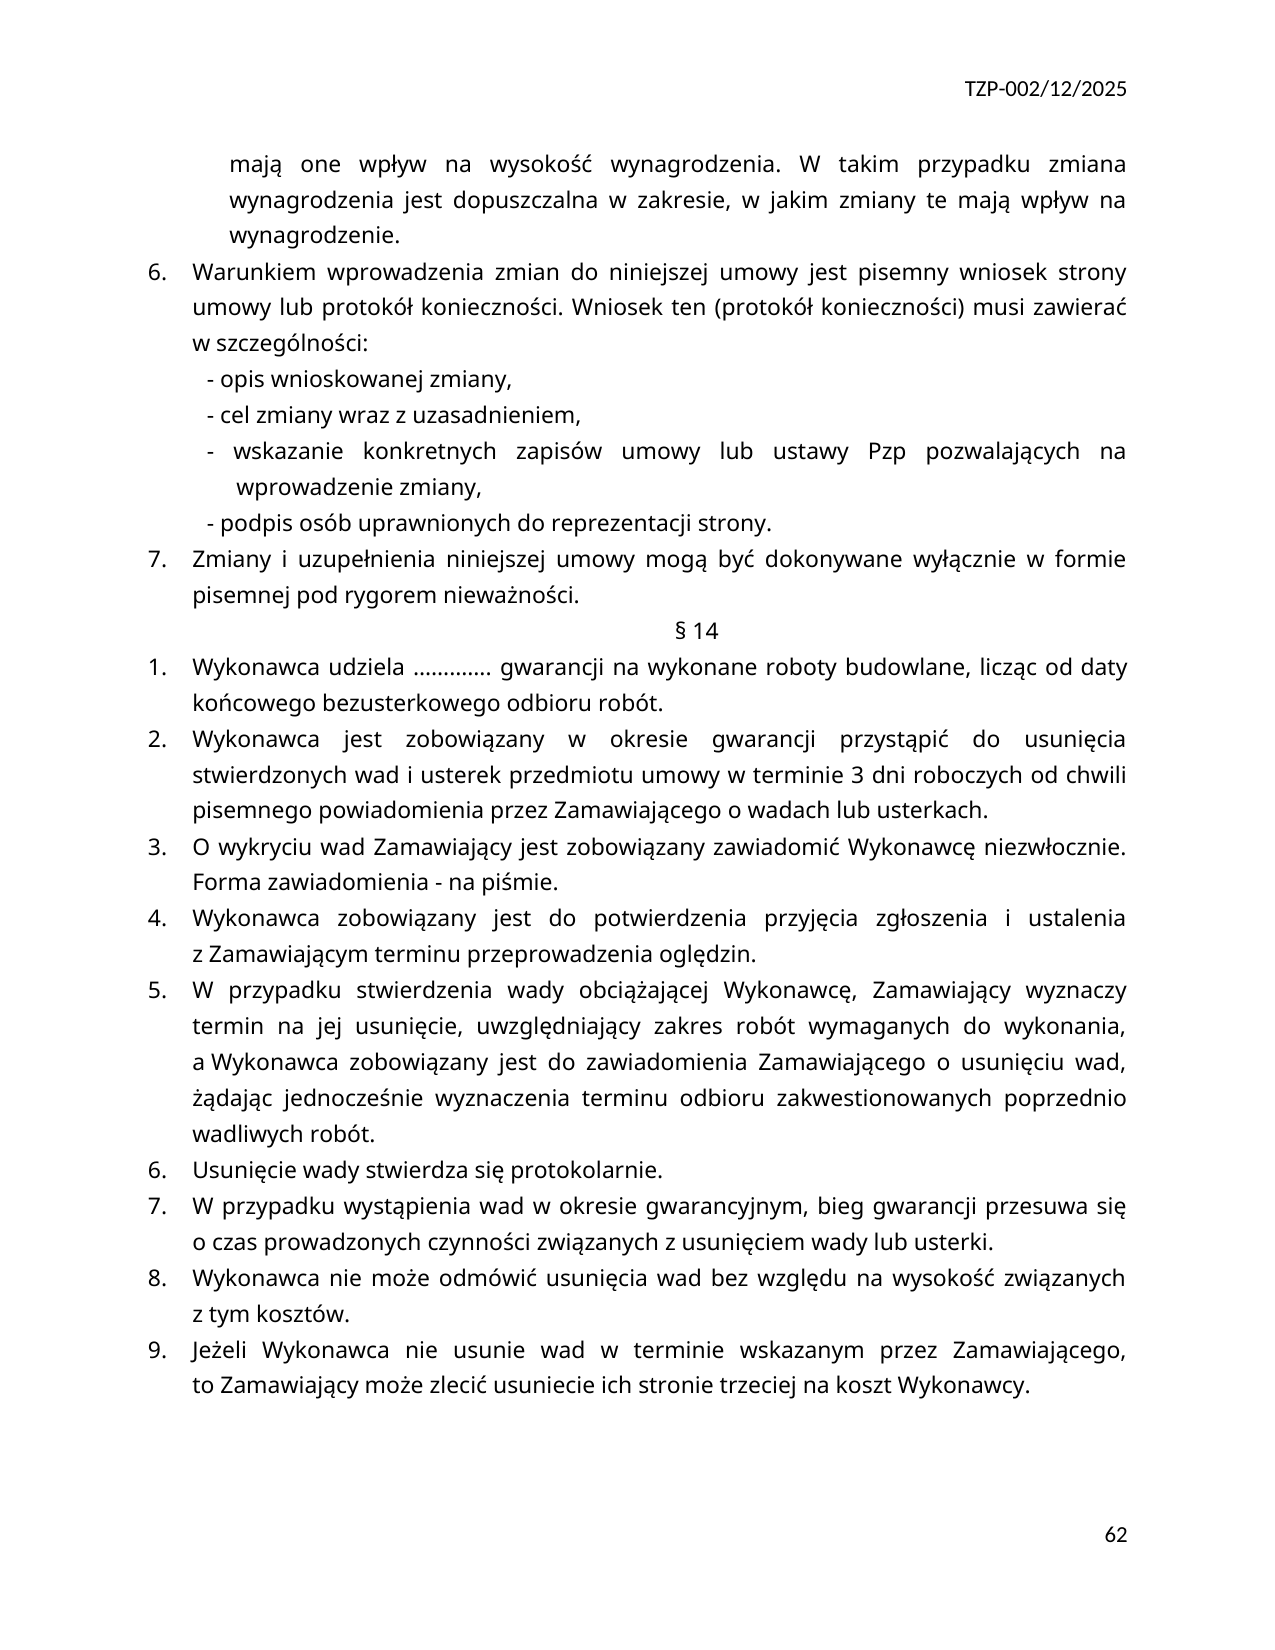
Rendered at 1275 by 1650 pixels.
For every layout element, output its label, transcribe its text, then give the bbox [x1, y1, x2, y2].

list Wykonawca zobowiązany jest do potwierdzenia przyjęcia zgłoszenia i ustalenia z Zamawiającym terminu przeprowadzenia oględzin. [148, 902, 1127, 969]
list W przypadku stwierdzenia wady obciążającej Wykonawcę, Zamawiający wyznaczy termin na jej usunięcie, uwzględniający zakres robót wymaganych do wykonania, a Wykonawca zobowiązany jest do zawiadomienia Zamawiającego o usunięciu wad, żądając jednocześnie wyznaczenia terminu odbioru zakwestionowanych poprzednio wadliwych robót. [148, 974, 1127, 1149]
list Wykonawca jest zobowiązany w okresie gwarancji przystąpić do usunięcia stwierdzonych wad i usterek przedmiotu umowy w terminie 3 dni roboczych od chwili pisemnego powiadomienia przez Zamawiającego o wadach lub usterkach. [148, 723, 1127, 826]
list - wskazanie konkretnych zapisów umowy lub ustawy Pzp pozwalających na wprowadzenie zmiany, [207, 435, 1127, 502]
list § 14 [266, 615, 1127, 646]
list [192, 148, 1127, 251]
list Jeżeli Wykonawca nie usunie wad w terminie wskazanym przez Zamawiającego, to Zamawiający może zlecić usuniecie ich stronie trzeciej na koszt Wykonawcy. [148, 1333, 1127, 1401]
list - podpis osób uprawnionych do reprezentacji strony. [207, 507, 1127, 538]
list Usunięcie wady stwierdza się protokolarnie. [148, 1154, 1127, 1185]
list Warunkiem wprowadzenia zmian do niniejszej umowy jest pisemny wniosek strony umowy lub protokół konieczności. Wniosek ten (protokół konieczności) musi zawierać w szczególności: [148, 255, 1127, 358]
list O wykryciu wad Zamawiający jest zobowiązany zawiadomić Wykonawcę niezwłocznie. Forma zawiadomienia - na piśmie. [148, 830, 1127, 898]
list Wykonawca nie może odmówić usunięcia wad bez względu na wysokość związanych z tym kosztów. [148, 1262, 1127, 1329]
list - cel zmiany wraz z uzasadnieniem, [207, 399, 1127, 430]
list - opis wnioskowanej zmiany, [207, 363, 1127, 394]
list Zmiany i uzupełnienia niniejszej umowy mogą być dokonywane wyłącznie w formie pisemnej pod rygorem nieważności. [148, 543, 1127, 610]
list Wykonawca udziela …………. gwarancji na wykonane roboty budowlane, licząc od daty końcowego bezusterkowego odbioru robót. [148, 651, 1127, 718]
list W przypadku wystąpienia wad w okresie gwarancyjnym, bieg gwarancji przesuwa się o czas prowadzonych czynności związanych z usunięciem wady lub usterki. [148, 1190, 1127, 1257]
